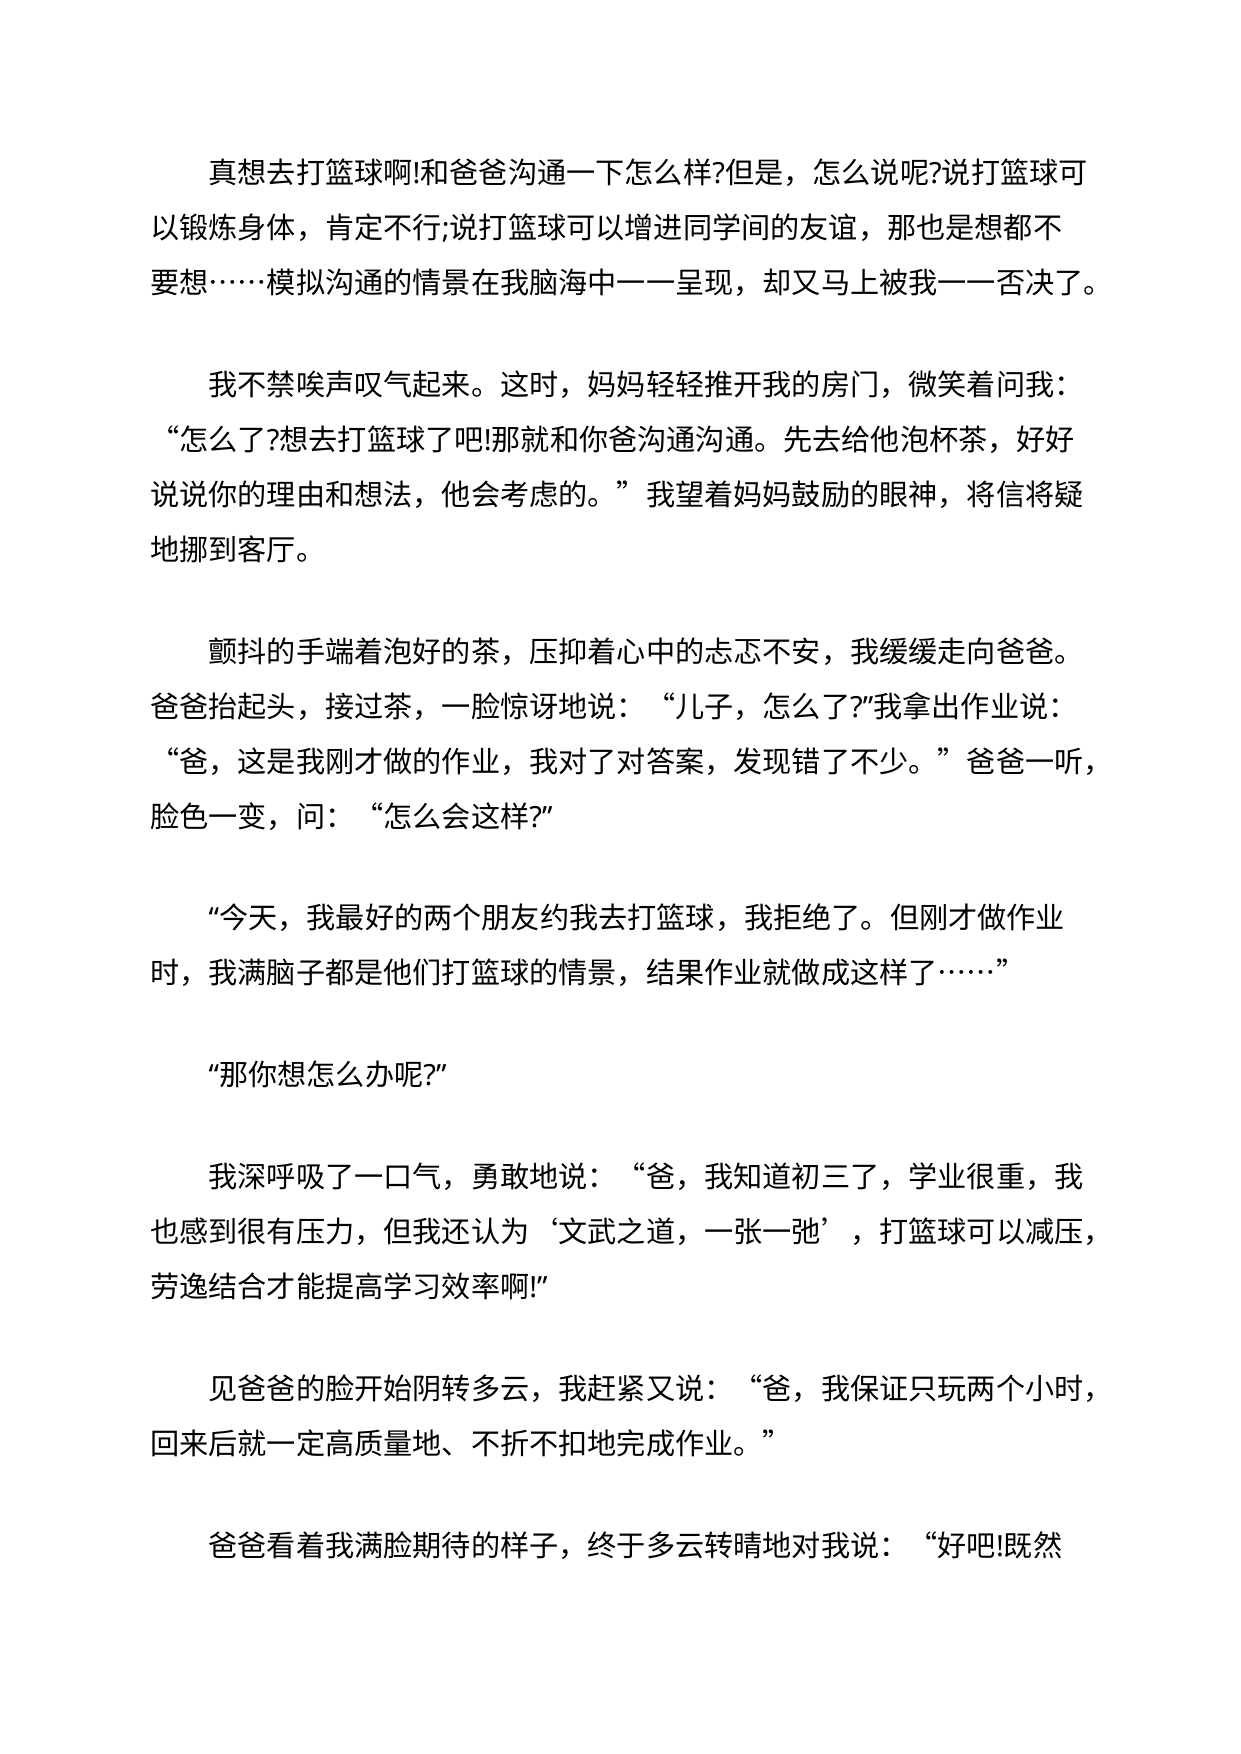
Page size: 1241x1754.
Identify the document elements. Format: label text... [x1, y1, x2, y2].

text 真想去打篮球啊!和爸爸沟通一下怎么样?但是，怎么说呢?说打篮球可以锻炼身体，肯定不行;说打篮球可以增进同学间的友谊，那也是想都不要想……模拟沟通的情景在我脑海中一一呈现，却又马上被我一一否决了。 [150, 150, 1090, 302]
text 见爸爸的脸开始阴转多云，我赶紧又说：“爸，我保证只玩两个小时，回来后就一定高质量地、不折不扣地完成作业。” [150, 1366, 1090, 1463]
text 颤抖的手端着泡好的茶，压抑着心中的忐忑不安，我缓缓走向爸爸。爸爸抬起头，接过茶，一脸惊讶地说：“儿子，怎么了?”我拿出作业说：“爸，这是我刚才做的作业，我对了对答案，发现错了不少。”爸爸一听，脸色一变，问：“怎么会这样?” [150, 628, 1090, 836]
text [150, 1522, 1090, 1565]
text “那你想怎么办呢?” [150, 1052, 1090, 1094]
text 我深呼吸了一口气，勇敢地说：“爸，我知道初三了，学业很重，我也感到很有压力，但我还认为‘文武之道，一张一弛’，打篮球可以减压，劳逸结合才能提高学习效率啊!” [150, 1154, 1090, 1306]
text “今天，我最好的两个朋友约我去打篮球，我拒绝了。但刚才做作业时，我满脑子都是他们打篮球的情景，结果作业就做成这样了……” [150, 895, 1090, 992]
text 我不禁唉声叹气起来。这时，妈妈轻轻推开我的房门，微笑着问我：“怎么了?想去打篮球了吧!那就和你爸沟通沟通。先去给他泡杯茶，好好说说你的理由和想法，他会考虑的。”我望着妈妈鼓励的眼神，将信将疑地挪到客厅。 [150, 362, 1090, 569]
